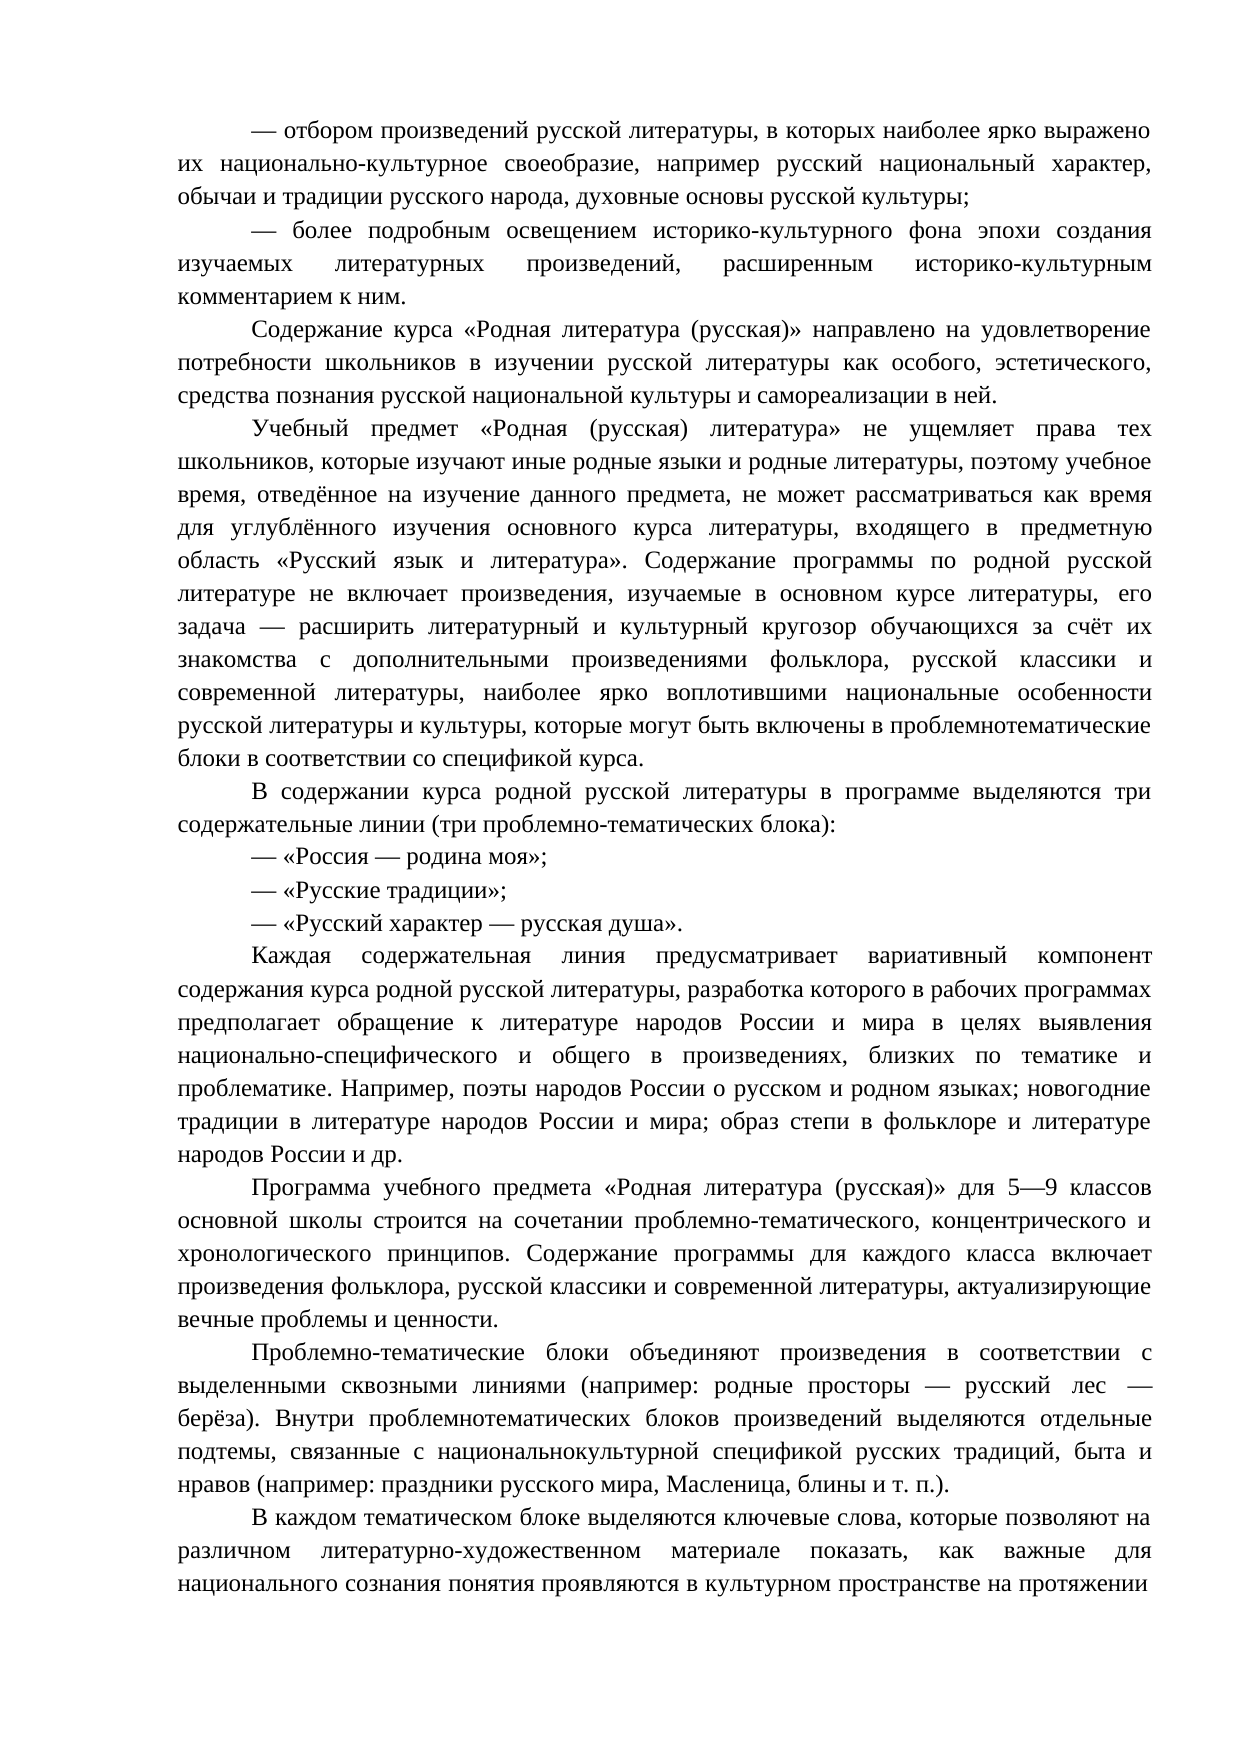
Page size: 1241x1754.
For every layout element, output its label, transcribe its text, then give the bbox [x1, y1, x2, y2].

text Каждая содержательная линия предусматривает вариативный компонент содержания курса родной русской литературы, разработка которого в рабочих программах предполагает обращение к литературе народов России и мира в целях выявления национально-специфического и общего в произведениях, близких по тематике и проблематике. Например, поэты народов России о русском и родном языках; новогодние традиции в литературе народов России и мира; образ степи в фольклоре и литературе народов России и др. [177, 941, 1152, 1167]
text В каждом тематическом блоке выделяются ключевые слова, которые позволяют на различном литературно-художественном материале показать, как важные для национального сознания понятия проявляются в культурном пространстве на протяжении [177, 1502, 1152, 1597]
text Содержание курса «Родная литература (русская)» направлено на удовлетворение потребности школьников в изучении русской литературы как особого, эстетического, средства познания русской национальной культуры и самореализации в ней. [177, 314, 1152, 408]
text Программа учебного предмета «Родная литература (русская)» для 5—9 классов основной школы строится на сочетании проблемно-тематического, концентрического и хронологического принципов. Содержание программы для каждого класса включает произведения фольклора, русской классики и современной литературы, актуализирующие вечные проблемы и ценности. [177, 1172, 1152, 1333]
list «Русские традиции»; [251, 875, 1163, 903]
text Проблемно-тематические блоки объединяют произведения в соответствии с выделенными сквозными линиями (например: родные просторы — русский лес — берёза). Внутри проблемнотематических блоков произведений выделяются отдельные подтемы, связанные с национальнокультурной спецификой русских традиций, быта и нравов (например: праздники русского мира, Масленица, блины и т. п.). [177, 1337, 1152, 1498]
list «Русский характер — русская душа». [251, 908, 1163, 936]
list «Россия — родина моя»; [251, 842, 1163, 871]
list отбором произведений русской литературы, в которых наиболее ярко выражено их национально-культурное своеобразие, например русский национальный характер, обычаи и традиции русского народа, духовные основы русской культуры; [177, 115, 1151, 210]
text Учебный предмет «Родная (русская) литература» не ущемляет права тех школьников, которые изучают иные родные языки и родные литературы, поэтому учебное время, отведённое на изучение данного предмета, не может рассматриваться как время для углублённого изучения основного курса литературы, входящего в предметную область «Русский язык и литература». Содержание программы по родной русской литературе не включает произведения, изучаемые в основном курсе литературы, его задача — расширить литературный и культурный кругозор обучающихся за счёт их знакомства с дополнительными произведениями фольклора, русской классики и современной литературы, наиболее ярко воплотившими национальные особенности русской литературы и культуры, которые могут быть включены в проблемнотематические блоки в соответствии со спецификой курса. [177, 413, 1152, 772]
list более подробным освещением историко-культурного фона эпохи создания изучаемых литературных произведений, расширенным историко-культурным комментарием к ним. [177, 215, 1152, 309]
text В содержании курса родной русской литературы в программе выделяются три содержательные линии (три проблемно-тематических блока): [177, 776, 1151, 838]
